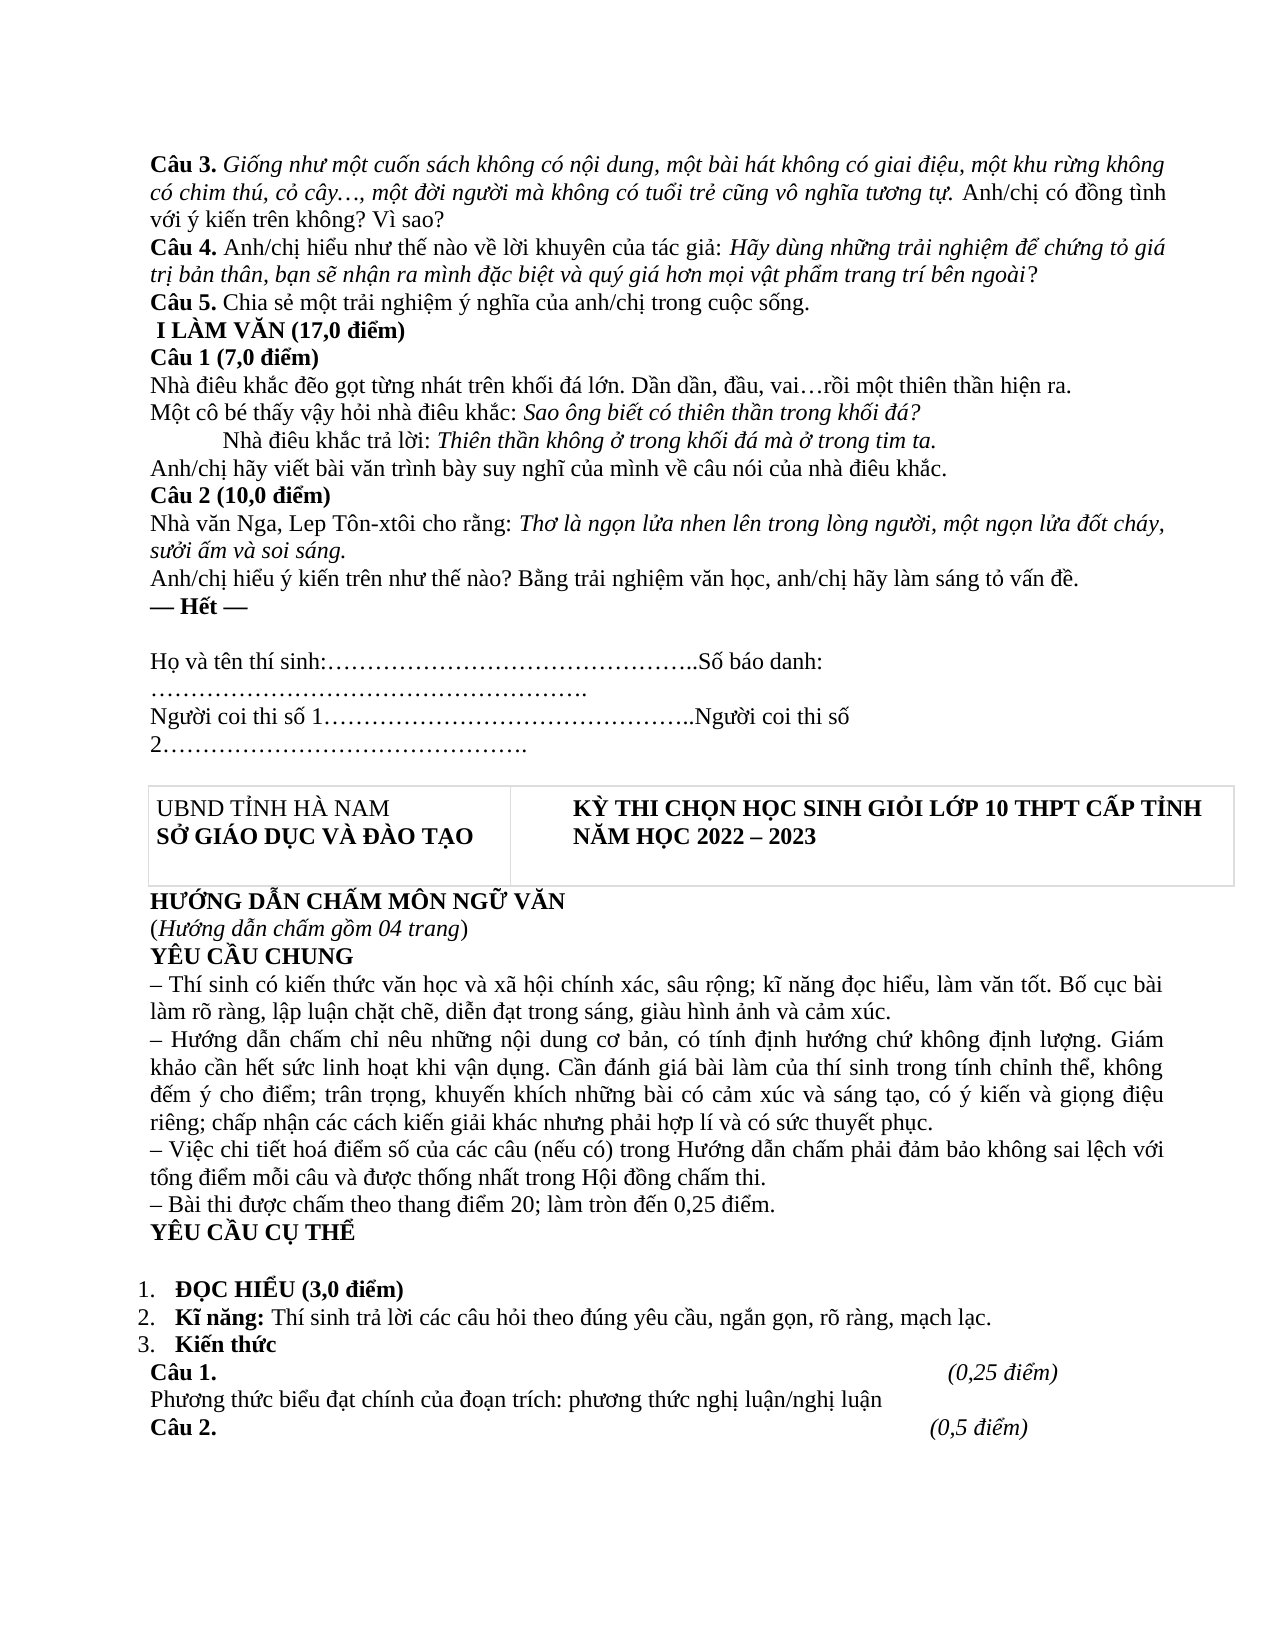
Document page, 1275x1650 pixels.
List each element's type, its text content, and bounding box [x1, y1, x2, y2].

text Anh/chị hiểu ý kiến trên như thế nào? Bằng trải nghiệm văn học, anh/chị hãy làm sáng tỏ vấn đề. [150, 564, 1167, 592]
text Nhà văn Nga, Lep Tôn-xtôi cho rằng: Thơ là ngọn lửa nhen lên trong lòng người, một ngọn lửa đốt cháy, sưởi ấm và soi sáng. [150, 509, 1167, 564]
text Câu 2 (10,0 điểm) [150, 481, 1167, 509]
text I LÀM VĂN (17,0 điểm) [150, 316, 1167, 343]
text Phương thức biểu đạt chính của đoạn trích: phương thức nghị luận/nghị luận [150, 1385, 1167, 1413]
table_header UBND TỈNH HÀ NAM SỞ GIÁO DỤC VÀ ĐÀO TẠO [149, 787, 510, 885]
text Họ và tên thí sinh:………………………………………..Số báo danh:………………………………………………. [150, 647, 1167, 702]
text Câu 4. Anh/chị hiểu như thế nào về lời khuyên của tác giả: Hãy dùng những trải nghiệm để chứng tỏ giá trị bản thân, bạn sẽ nhận ra mình đặc biệt và quý giá hơn mọi vật phẩm trang trí bên ngoài? [150, 233, 1167, 288]
list Kiến thức [137, 1330, 1167, 1358]
text Nhà điêu khắc đẽo gọt từng nhát trên khối đá lớn. Dần dần, đầu, vai…rồi một thiên thần hiện ra. [150, 371, 1167, 398]
text Anh/chị hãy viết bài văn trình bày suy nghĩ của mình về câu nói của nhà điêu khắc. [150, 454, 1167, 481]
text Câu 5. Chia sẻ một trải nghiệm ý nghĩa của anh/chị trong cuộc sống. [150, 288, 1167, 316]
text (Hướng dẫn chấm gồm 04 trang) [150, 914, 1167, 942]
text – Bài thi được chấm theo thang điểm 20; làm tròn đến 0,25 điểm. [150, 1191, 1167, 1218]
list Kĩ năng: Thí sinh trả lời các câu hỏi theo đúng yêu cầu, ngắn gọn, rõ ràng, mạch lạc. [137, 1302, 1167, 1330]
text Câu 3. Giống như một cuốn sách không có nội dung, một bài hát không có giai điệu, một khu rừng không có chim thú, cỏ cây…, một đời người mà không có tuổi trẻ cũng vô nghĩa tương tự. Anh/chị có đồng tình với ý kiến trên không? Vì sao? [150, 150, 1167, 233]
text – Thí sinh có kiến thức văn học và xã hội chính xác, sâu rộng; kĩ năng đọc hiểu, làm văn tốt. Bố cục bài làm rõ ràng, lập luận chặt chẽ, diễn đạt trong sáng, giàu hình ảnh và cảm xúc. [150, 970, 1167, 1025]
text – Hướng dẫn chấm chỉ nêu những nội dung cơ bản, có tính định hướng chứ không định lượng. Giám khảo cần hết sức linh hoạt khi vận dụng. Cần đánh giá bài làm của thí sinh trong tính chỉnh thể, không đếm ý cho điểm; trân trọng, khuyến khích những bài có cảm xúc và sáng tạo, có ý kiến và giọng điệu riêng; chấp nhận các cách kiến giải khác nhưng phải hợp lí và có sức thuyết phục. [150, 1025, 1167, 1135]
text Câu 2. (0,5 điểm) [150, 1413, 1167, 1441]
text Câu 1. (0,25 điểm) [150, 1358, 1167, 1385]
list ĐỌC HIỂU (3,0 điểm) [137, 1275, 1167, 1302]
text – Việc chi tiết hoá điểm số của các câu (nếu có) trong Hướng dẫn chấm phải đảm bảo không sai lệch với tổng điểm mỗi câu và được thống nhất trong Hội đồng chấm thi. [150, 1135, 1167, 1191]
text — Hết — [150, 592, 1167, 619]
text Người coi thi số 1………………………………………..Người coi thi số 2………………………………………. [150, 702, 1167, 757]
text Một cô bé thấy vậy hỏi nhà điêu khắc: Sao ông biết có thiên thần trong khối đá? [150, 398, 1167, 426]
text YÊU CẦU CHUNG [150, 942, 1167, 970]
text Nhà điêu khắc trả lời: Thiên thần không ở trong khối đá mà ở trong tim ta. [150, 426, 1167, 454]
text Câu 1 (7,0 điểm) [150, 343, 1167, 371]
table_header KỲ THI CHỌN HỌC SINH GIỎI LỚP 10 THPT CẤP TỈNH NĂM HỌC 2022 – 2023 [511, 787, 1233, 885]
text HƯỚNG DẪN CHẤM MÔN NGỮ VĂN [150, 887, 1167, 914]
text YÊU CẦU CỤ THỂ [150, 1218, 1167, 1246]
